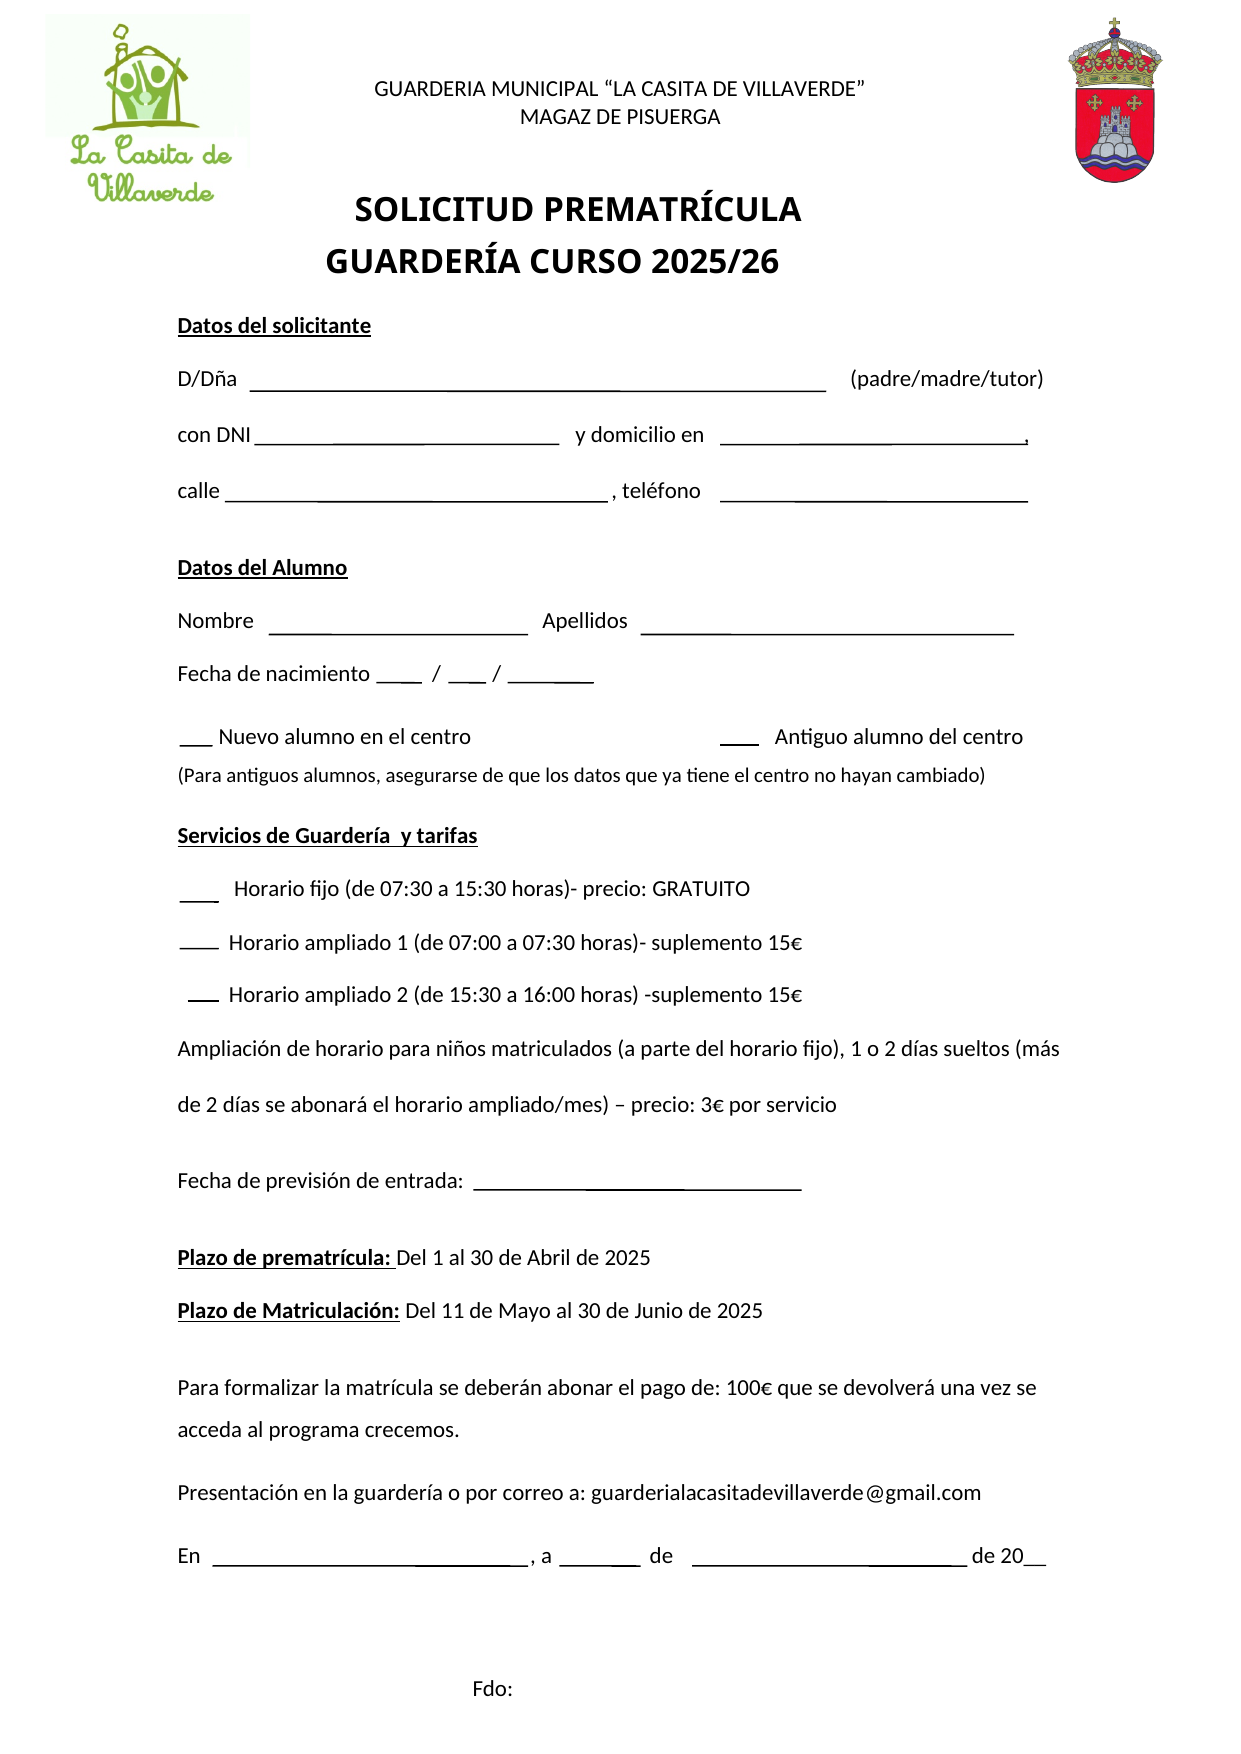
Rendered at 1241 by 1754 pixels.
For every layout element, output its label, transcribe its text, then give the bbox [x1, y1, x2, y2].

text Presentación en la guardería o por correo a: guarderialacasitadevillaverde@gmail.com [177, 1478, 1063, 1506]
text En , a de de 20__ [177, 1541, 1063, 1625]
text Datos del solicitante [177, 311, 1063, 339]
text Fdo: [177, 1674, 1063, 1702]
text Plazo de Matriculación: Del 11 de Mayo al 30 de Junio de 2025 [177, 1296, 1063, 1324]
text Ampliación de horario para niños matriculados (a parte del horario fijo), 1 o 2 días sueltos (más de 2 días se abonará el horario ampliado/mes) – precio: 3€ por servicio [177, 1034, 1063, 1118]
text Plazo de prematrícula: Del 1 al 30 de Abril de 2025 [177, 1243, 1063, 1271]
text Horario ampliado 2 (de 15:30 a 16:00 horas) -suplemento 15€ [177, 981, 1063, 1009]
picture [45, 14, 251, 213]
text Horario ampliado 1 (de 07:00 a 07:30 horas)- suplemento 15€ [177, 928, 1063, 956]
text Fecha de nacimiento / / [177, 659, 1063, 687]
text Datos del Alumno [177, 553, 1063, 581]
text D/Dña (padre/madre/tutor) con DNI y domicilio en , calle , teléfono [177, 364, 1063, 504]
text Fecha de previsión de entrada: [177, 1167, 1063, 1194]
text Nombre Apellidos [177, 606, 1063, 634]
text Nuevo alumno en el centro Antiguo alumno del centro (Para antiguos alumnos, asegurarse de que los datos que ya tiene el centro no hayan cambiado) [177, 722, 1063, 788]
text Para formalizar la matrícula se deberán abonar el pago de: 100€ que se devolverá una vez se acceda al programa crecemos. [177, 1373, 1063, 1443]
text Servicios de Guardería y tarifas [177, 822, 1063, 849]
text SOLICITUD PREMATRÍCULA GUARDERÍA CURSO 2025/26 [325, 186, 1063, 283]
picture [1059, 14, 1172, 183]
text Horario fijo (de 07:30 a 15:30 horas)- precio: GRATUITO [177, 874, 1063, 903]
